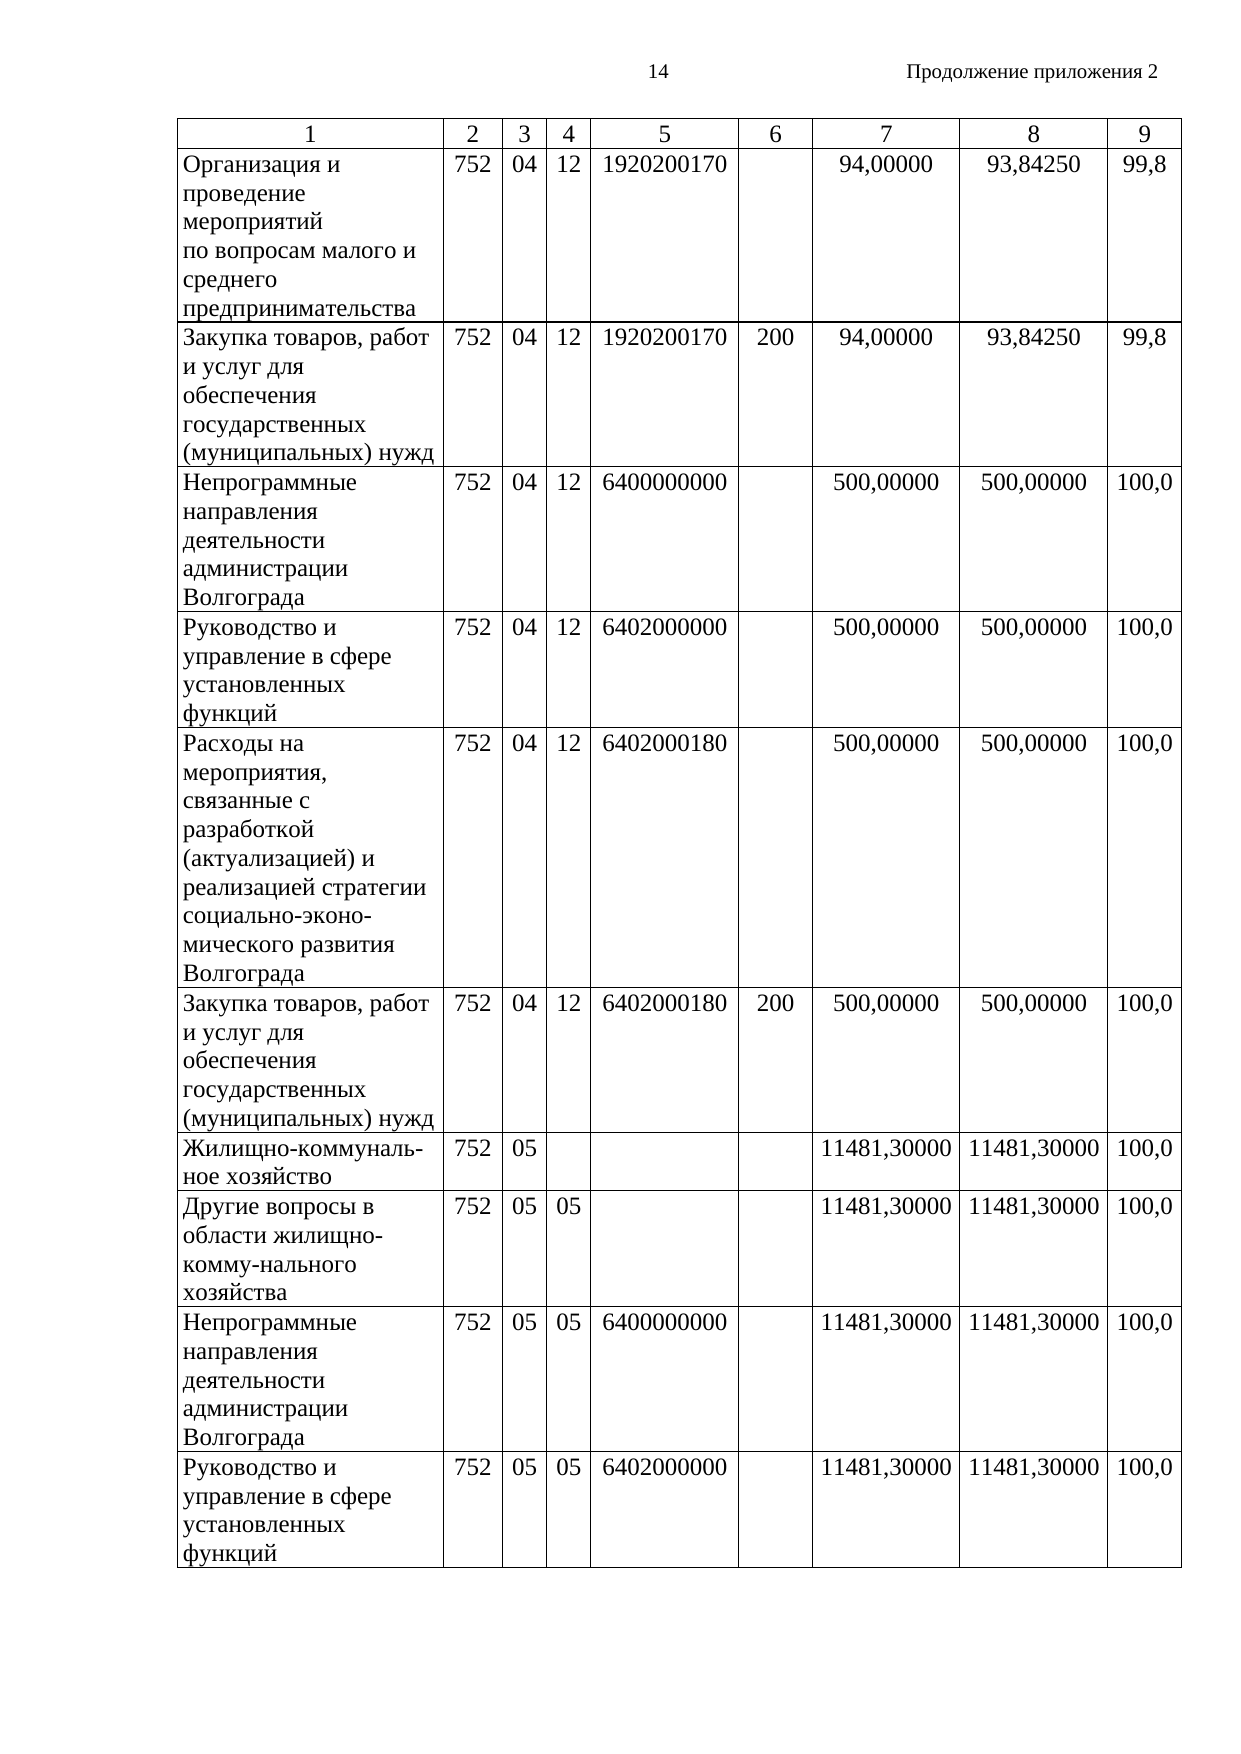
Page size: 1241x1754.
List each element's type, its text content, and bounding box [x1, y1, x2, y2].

table_cell Другие вопросы в области жилищно-комму-нального хозяйства [178, 1191, 443, 1306]
table_cell 1920200170 [591, 149, 738, 321]
table_cell 500,00000 [960, 467, 1107, 611]
table_cell 752 [444, 1191, 502, 1306]
table_cell [591, 1133, 738, 1190]
table_cell 1920200170 [591, 323, 738, 466]
table_cell 500,00000 [813, 467, 959, 611]
table_cell [739, 467, 812, 611]
table_header 6 [739, 119, 812, 148]
table_cell 752 [444, 1452, 502, 1567]
table_cell [739, 1133, 812, 1190]
table_cell 04 [503, 149, 546, 321]
table_cell 100,0 [1108, 612, 1181, 727]
table_cell 752 [444, 988, 502, 1132]
table_cell Организация и проведение мероприятий по вопросам малого и среднего предпринимательства [178, 149, 443, 321]
table_cell 100,0 [1108, 728, 1181, 987]
table_cell 05 [503, 1452, 546, 1567]
table_cell [739, 1452, 812, 1567]
table_cell 500,00000 [813, 612, 959, 727]
table_cell 12 [547, 988, 590, 1132]
table_cell 6400000000 [591, 467, 738, 611]
table_header 4 [547, 119, 590, 148]
table_cell 6402000000 [591, 612, 738, 727]
table_cell Руководство и управление в сфере установленных функций [178, 612, 443, 727]
table_cell 6402000000 [591, 1452, 738, 1567]
table_cell 94,00000 [813, 149, 959, 321]
table_cell 04 [503, 988, 546, 1132]
table_cell 04 [503, 323, 546, 466]
table_cell 99,8 [1108, 149, 1181, 321]
table_cell 100,0 [1108, 988, 1181, 1132]
table_cell 12 [547, 728, 590, 987]
table_cell 100,0 [1108, 1191, 1181, 1306]
table_cell 6402000180 [591, 988, 738, 1132]
table_cell 99,8 [1108, 323, 1181, 466]
table_header 7 [813, 119, 959, 148]
table_header 9 [1108, 119, 1181, 148]
table_cell 6402000180 [591, 728, 738, 987]
table_cell 04 [503, 728, 546, 987]
table_cell [739, 1191, 812, 1306]
table_cell 04 [503, 467, 546, 611]
table_cell 04 [503, 612, 546, 727]
table_cell Расходы на мероприятия, связанные с разработкой (актуализацией) и реализацией стратегии социально-эконо-мического развития Волгограда [178, 728, 443, 987]
table_cell Закупка товаров, работ и услуг для обеспечения государственных (муниципальных) нужд [178, 323, 443, 466]
table_cell [739, 612, 812, 727]
table_cell 05 [503, 1191, 546, 1306]
table_header 1 [178, 119, 443, 148]
table_cell Руководство и управление в сфере установленных функций [178, 1452, 443, 1567]
table_cell 752 [444, 467, 502, 611]
table_cell 100,0 [1108, 467, 1181, 611]
table_cell 200 [739, 323, 812, 466]
table_cell 94,00000 [813, 323, 959, 466]
table_cell Жилищно-коммуналь-ное хозяйство [178, 1133, 443, 1190]
table_cell Непрограммные направления деятельности администрации Волгограда [178, 1307, 443, 1451]
table_cell 11481,30000 [813, 1307, 959, 1451]
table_cell [739, 1307, 812, 1451]
table_cell 6400000000 [591, 1307, 738, 1451]
table_cell 11481,30000 [813, 1191, 959, 1306]
table_cell 200 [739, 988, 812, 1132]
table_cell 11481,30000 [960, 1191, 1107, 1306]
table_header 5 [591, 119, 738, 148]
table_cell 93,84250 [960, 323, 1107, 466]
table_cell 752 [444, 612, 502, 727]
table_cell 500,00000 [813, 988, 959, 1132]
table_cell 93,84250 [960, 149, 1107, 321]
table_cell 12 [547, 467, 590, 611]
table_header 3 [503, 119, 546, 148]
table_cell 11481,30000 [813, 1452, 959, 1567]
table_cell [591, 1191, 738, 1306]
table_cell 11481,30000 [960, 1307, 1107, 1451]
table_header 8 [960, 119, 1107, 148]
table_cell 752 [444, 1133, 502, 1190]
table_cell 500,00000 [960, 728, 1107, 987]
table_cell 752 [444, 149, 502, 321]
table_cell 100,0 [1108, 1452, 1181, 1567]
table_cell 11481,30000 [960, 1133, 1107, 1190]
table_cell [547, 1133, 590, 1190]
table_cell 500,00000 [960, 988, 1107, 1132]
table_cell 05 [547, 1307, 590, 1451]
table_cell [739, 728, 812, 987]
table_cell Непрограммные направления деятельности администрации Волгограда [178, 467, 443, 611]
table_cell 100,0 [1108, 1307, 1181, 1451]
table_cell 12 [547, 612, 590, 727]
table_cell 11481,30000 [813, 1133, 959, 1190]
table_cell 752 [444, 1307, 502, 1451]
table_cell 11481,30000 [960, 1452, 1107, 1567]
table_cell 500,00000 [813, 728, 959, 987]
table_cell 05 [547, 1452, 590, 1567]
table_cell 05 [503, 1307, 546, 1451]
table_cell 05 [503, 1133, 546, 1190]
table_cell 12 [547, 323, 590, 466]
table_cell 05 [547, 1191, 590, 1306]
table_cell [739, 149, 812, 321]
table_cell 500,00000 [960, 612, 1107, 727]
table_cell Закупка товаров, работ и услуг для обеспечения государственных (муниципальных) нужд [178, 988, 443, 1132]
table_cell 752 [444, 323, 502, 466]
table_cell 752 [444, 728, 502, 987]
table_cell 12 [547, 149, 590, 321]
table_cell 100,0 [1108, 1133, 1181, 1190]
table_header 2 [444, 119, 502, 148]
